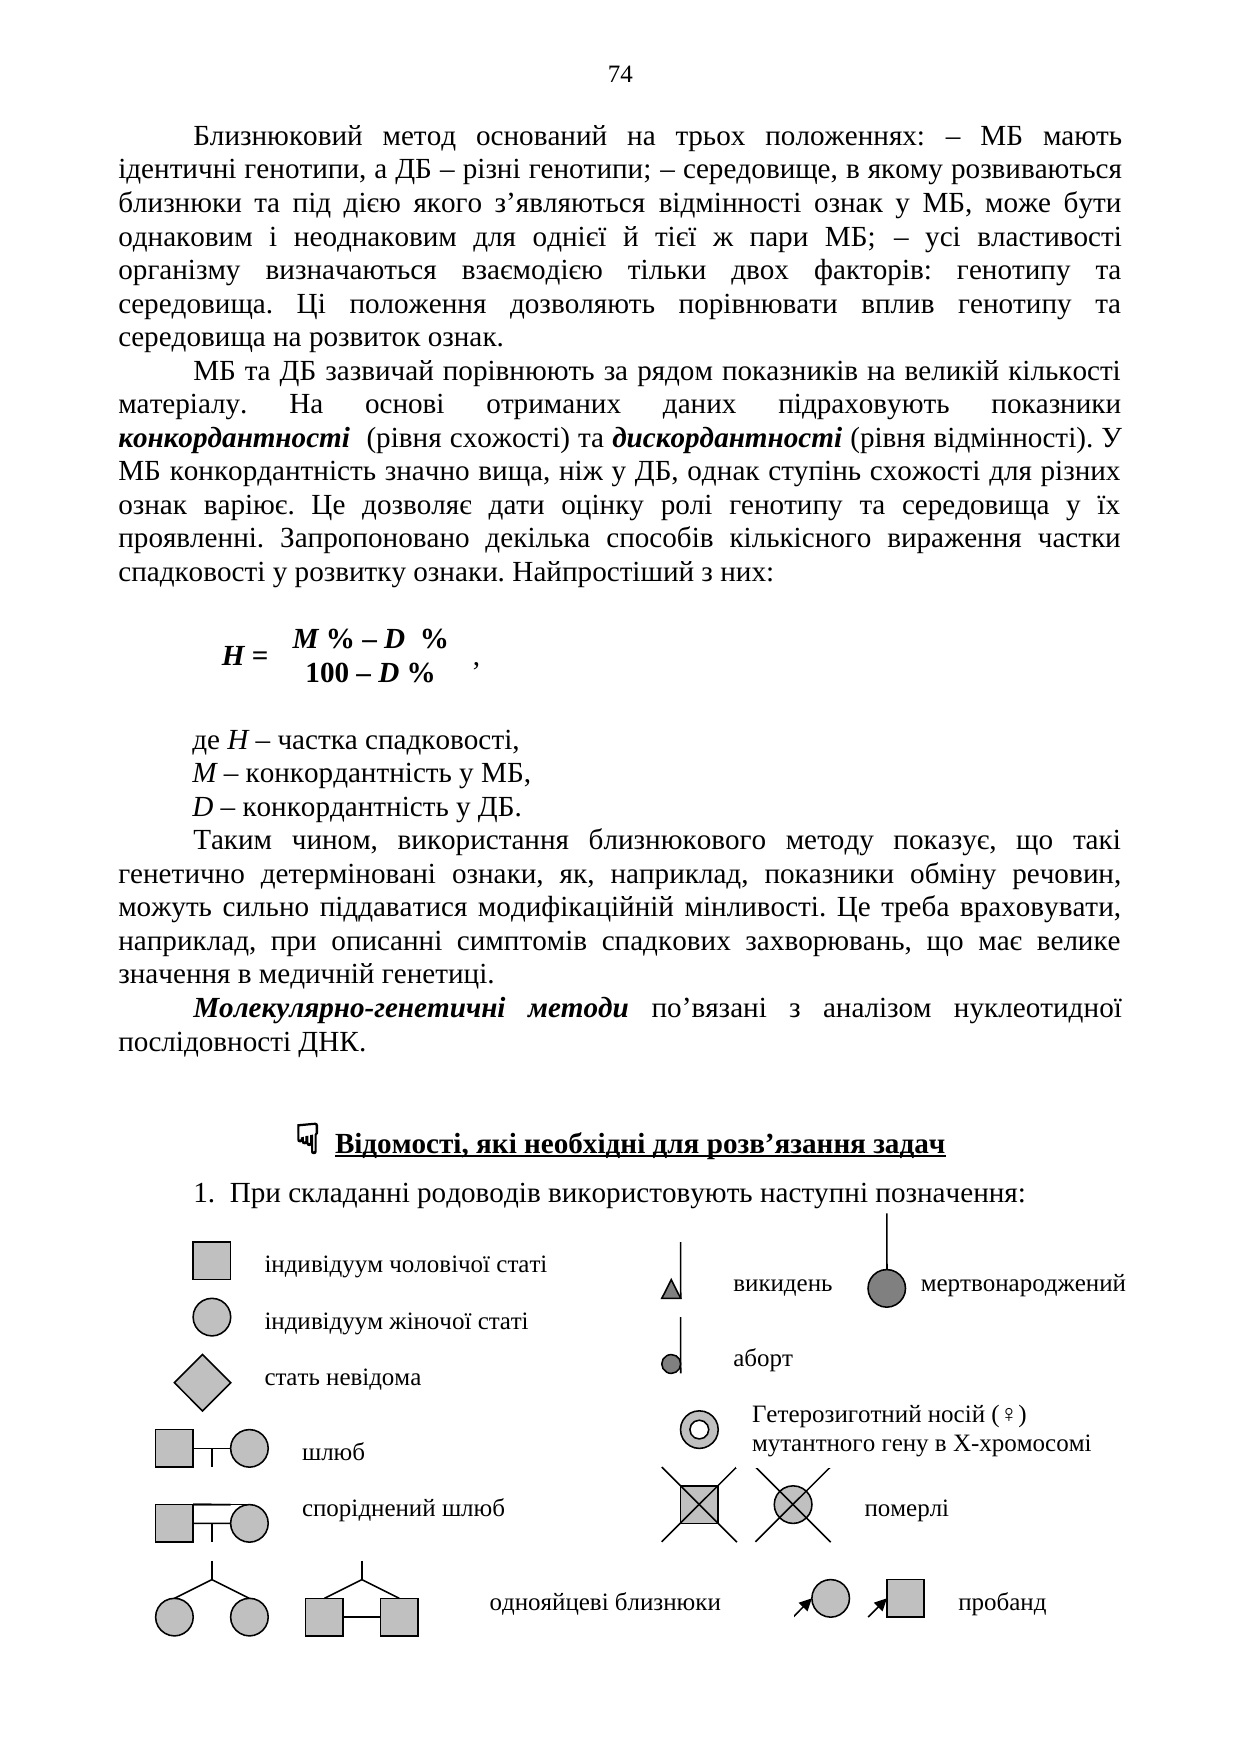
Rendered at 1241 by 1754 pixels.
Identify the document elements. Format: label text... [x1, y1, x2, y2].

table_header М % – D % [279, 621, 461, 655]
text D – конкордантність у ДБ. [118, 789, 1122, 822]
text Таким чином, використання близнюкового методу показує, що такі генетично детерміновані ознаки, як, наприклад, показники обміну речовин, можуть сильно піддаватися модифікаційній мінливості. Це треба враховувати, наприклад, при описанні симптомів спадкових захворювань, що має велике значення в медичній генетиці. [118, 822, 1122, 990]
text де Н – частка спадковості, [118, 722, 1122, 755]
text 1. При складанні родоводів використовують наступні позначення: [118, 1175, 1122, 1208]
text Відомості, які необхідні для розв’язання задач [118, 1124, 1122, 1162]
text М – конкордантність у МБ, [118, 755, 1122, 789]
text МБ та ДБ зазвичай порівнюють за рядом показників на великій кількості матеріалу. На основі отриманих даних підраховують показники конкордантності (рівня схожості) та дискордантності (рівня відмінності). У МБ конкордантність значно вища, ніж у ДБ, однак ступінь схожості для різних ознак варіює. Це дозволяє дати оцінку ролі генотипу та середовища у їх проявленні. Запропоновано декілька способів кількісного вираження частки спадковості у розвитку ознаки. Найпростіший з них: [118, 353, 1122, 588]
table_header Н = [204, 621, 279, 688]
table_header , [461, 621, 643, 688]
text Близнюковий метод оснований на трьох положеннях: – МБ мають ідентичні генотипи, а ДБ – різні генотипи; – середовище, в якому розвиваються близнюки та під дією якого з’являються відмінності ознак у МБ, може бути однаковим і неоднаковим для однієї й тієї ж пари МБ; – усі властивості організму визначаються взаємодією тільки двох факторів: генотипу та середовища. Ці положення дозволяють порівнювати вплив генотипу та середовища на розвиток ознак. [118, 118, 1122, 353]
text Молекулярно-генетичні методи по’вязані з аналізом нуклеотидної послідовності ДНК. [118, 990, 1122, 1057]
table_cell 100 – D % [279, 655, 461, 688]
